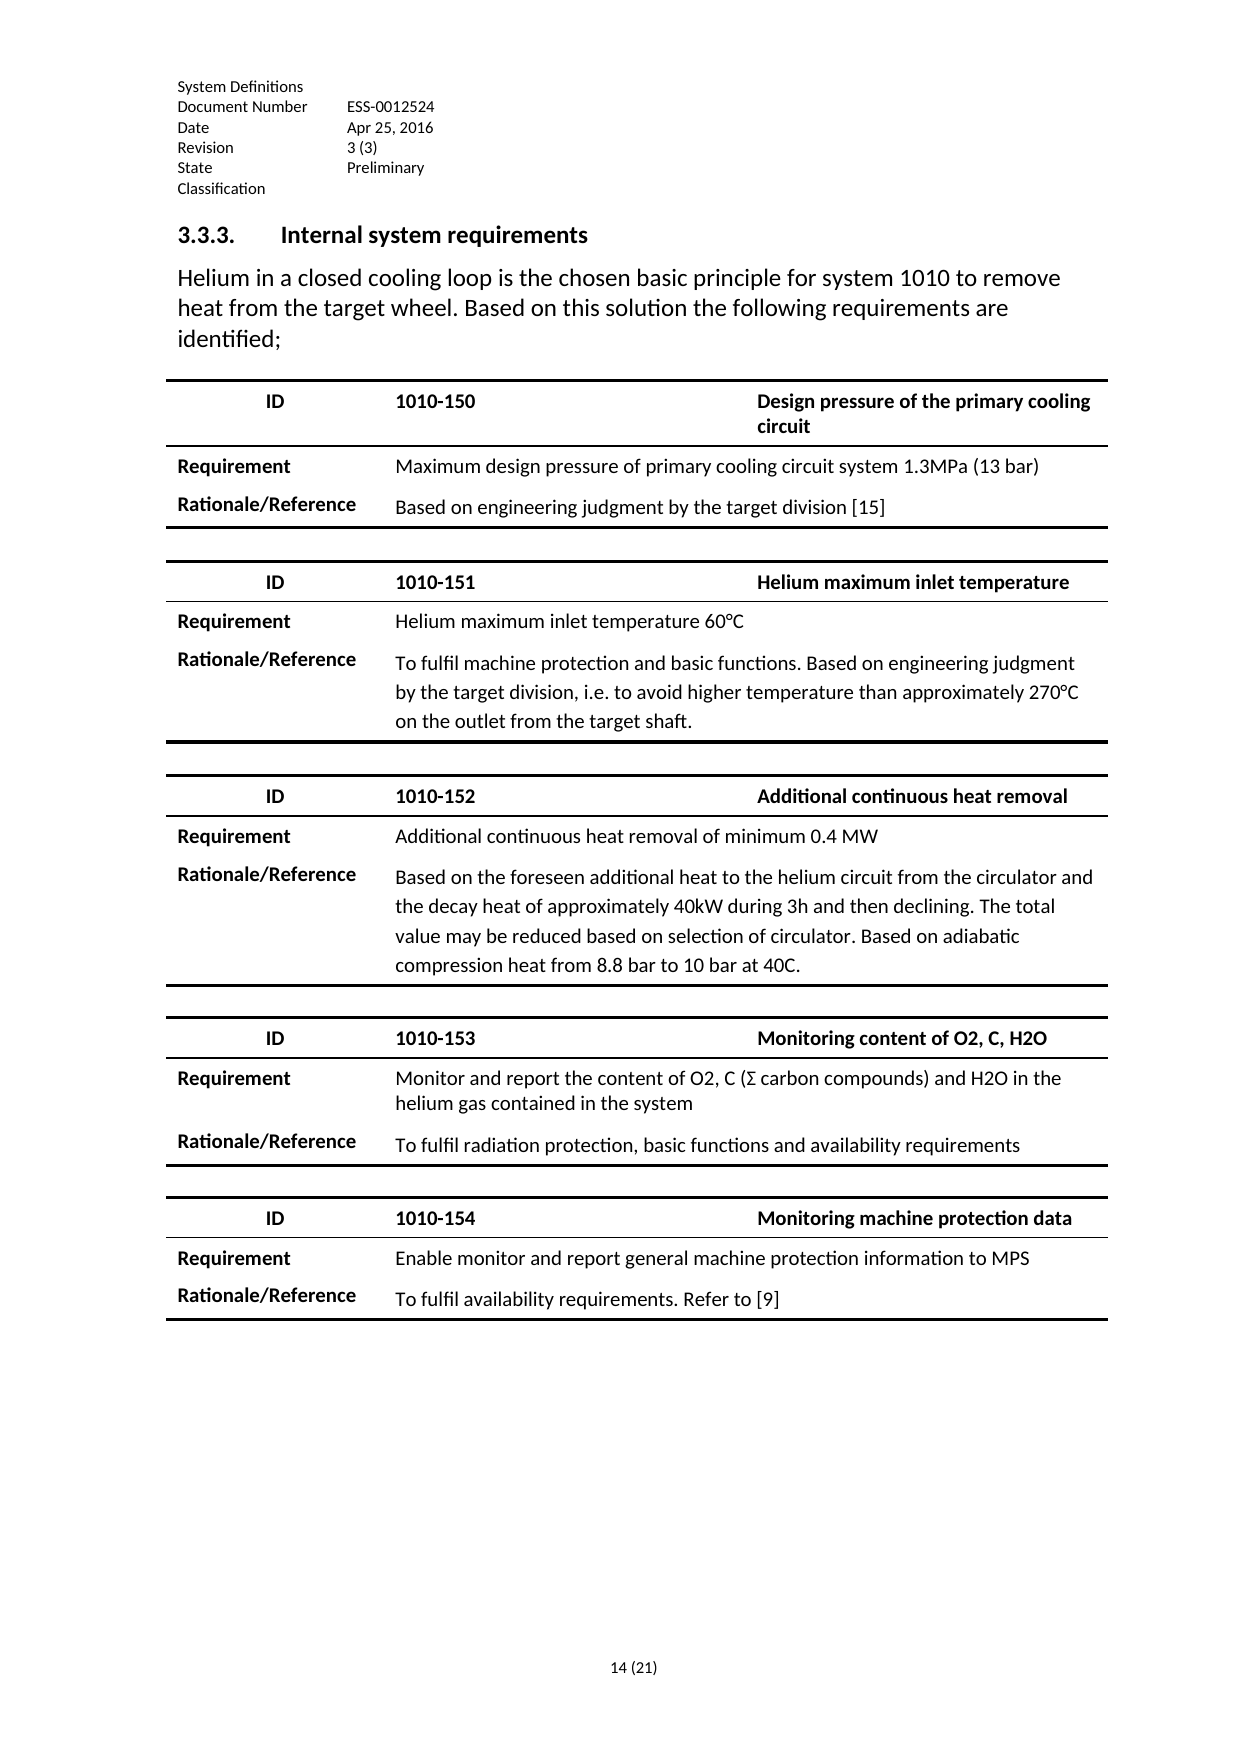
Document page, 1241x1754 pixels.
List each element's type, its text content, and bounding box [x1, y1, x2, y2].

table_cell Requirement [166, 817, 384, 854]
table_cell Based on engineering judgment by the target division [15] [384, 485, 1107, 526]
table_header Design pressure of the primary cooling circuit [746, 382, 1107, 445]
table_cell To fulfil availability requirements. Refer to [9] [384, 1276, 1107, 1318]
table_header Helium maximum inlet temperature [746, 563, 1107, 601]
table_header Monitoring content of O2, C, H2O [746, 1019, 1107, 1057]
table_cell Monitor and report the content of O2, C (Σ carbon compounds) and H2O in the helium gas contained in the system [384, 1059, 1107, 1122]
table_cell Helium maximum inlet temperature 60°C [384, 602, 1107, 640]
table_header Additional continuous heat removal [746, 777, 1107, 815]
table_cell Enable monitor and report general machine protection information to MPS [384, 1238, 1107, 1276]
table_cell To fulfil radiation protection, basic functions and availability requirements [384, 1122, 1107, 1163]
table_cell Rationale/Reference [166, 855, 384, 984]
table_header ID [166, 777, 384, 815]
table_header 1010-150 [384, 382, 746, 445]
table_cell Maximum design pressure of primary cooling circuit system 1.3MPa (13 bar) [384, 447, 1107, 484]
table_cell Rationale/Reference [166, 485, 384, 526]
table_cell Requirement [166, 447, 384, 484]
table_header Monitoring machine protection data [746, 1199, 1107, 1237]
table_cell Rationale/Reference [166, 1276, 384, 1318]
table_cell Based on the foreseen additional heat to the helium circuit from the circulator and the decay heat of approximately 40kW during 3h and then declining. The total value may be reduced based on selection of circulator. Based on adiabatic compression heat from 8.8 bar to 10 bar at 40C. [384, 855, 1107, 984]
subtitle Internal system requirements [177, 219, 1090, 249]
table_header ID [166, 1019, 384, 1057]
table_cell Requirement [166, 602, 384, 640]
table_cell Requirement [166, 1238, 384, 1276]
table_cell Rationale/Reference [166, 640, 384, 740]
table_header 1010-151 [384, 563, 746, 601]
table_header ID [166, 382, 384, 445]
text Helium in a closed cooling loop is the chosen basic principle for system 1010 to remove heat from the target wheel. Based on this solution the following requirements are identified; [177, 262, 1090, 353]
table_cell Additional continuous heat removal of minimum 0.4 MW [384, 817, 1107, 854]
table_header 1010-152 [384, 777, 746, 815]
table_header ID [166, 1199, 384, 1237]
table_cell Rationale/Reference [166, 1122, 384, 1163]
table_header 1010-153 [384, 1019, 746, 1057]
table_cell To fulfil machine protection and basic functions. Based on engineering judgment by the target division, i.e. to avoid higher temperature than approximately 270°C on the outlet from the target shaft. [384, 640, 1107, 740]
table_cell Requirement [166, 1059, 384, 1122]
table_header 1010-154 [384, 1199, 746, 1237]
table_header ID [166, 563, 384, 601]
